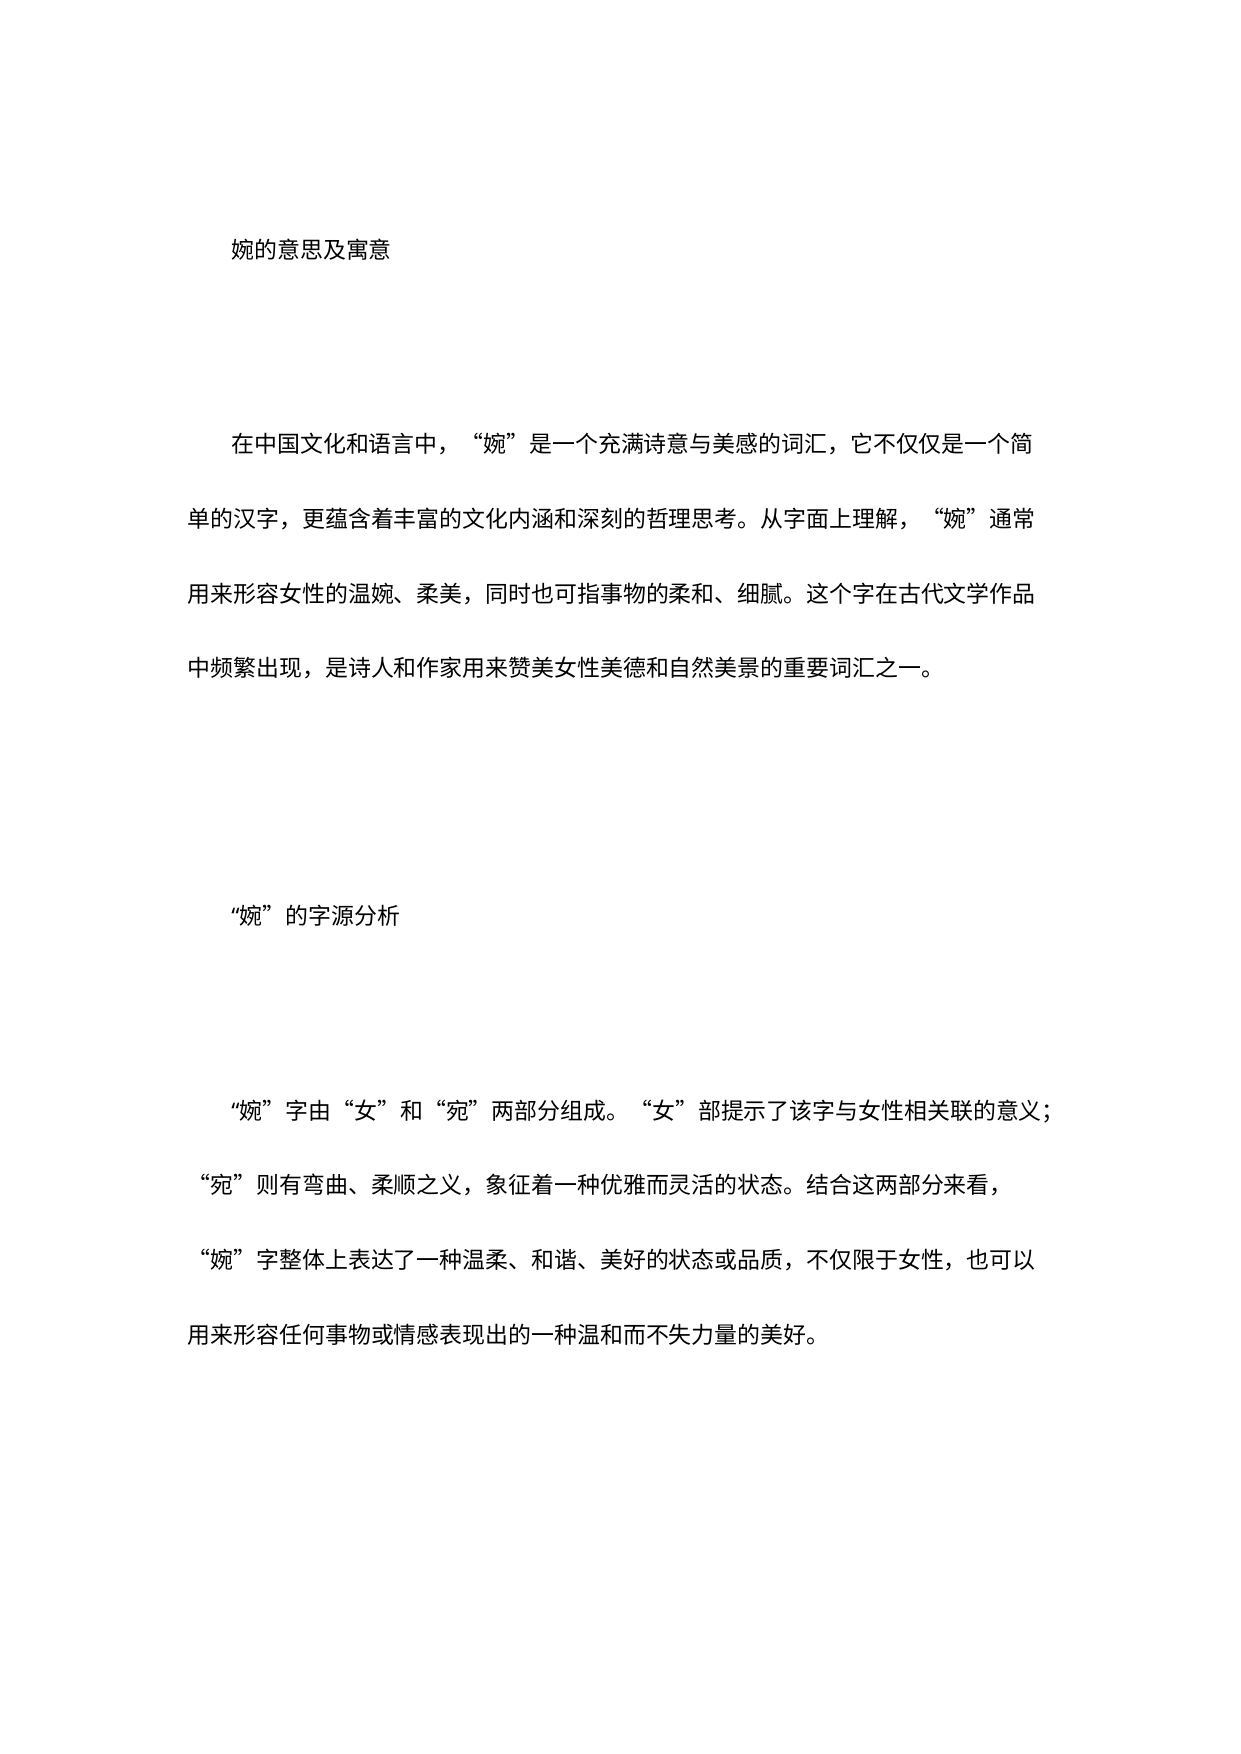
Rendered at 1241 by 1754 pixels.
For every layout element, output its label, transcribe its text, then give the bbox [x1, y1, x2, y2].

text “婉”字由“女”和“宛”两部分组成。“女”部提示了该字与女性相关联的意义；“宛”则有弯曲、柔顺之义，象征着一种优雅而灵活的状态。结合这两部分来看，“婉”字整体上表达了一种温柔、和谐、美好的状态或品质，不仅限于女性，也可以用来形容任何事物或情感表现出的一种温和而不失力量的美好。 [187, 1077, 1053, 1366]
text 婉的意思及寓意 [187, 216, 1053, 281]
text 在中国文化和语言中，“婉”是一个充满诗意与美感的词汇，它不仅仅是一个简单的汉字，更蕴含着丰富的文化内涵和深刻的哲理思考。从字面上理解，“婉”通常用来形容女性的温婉、柔美，同时也可指事物的柔和、细腻。这个字在古代文学作品中频繁出现，是诗人和作家用来赞美女性美德和自然美景的重要词汇之一。 [187, 410, 1053, 699]
text “婉”的字源分析 [187, 882, 1053, 947]
